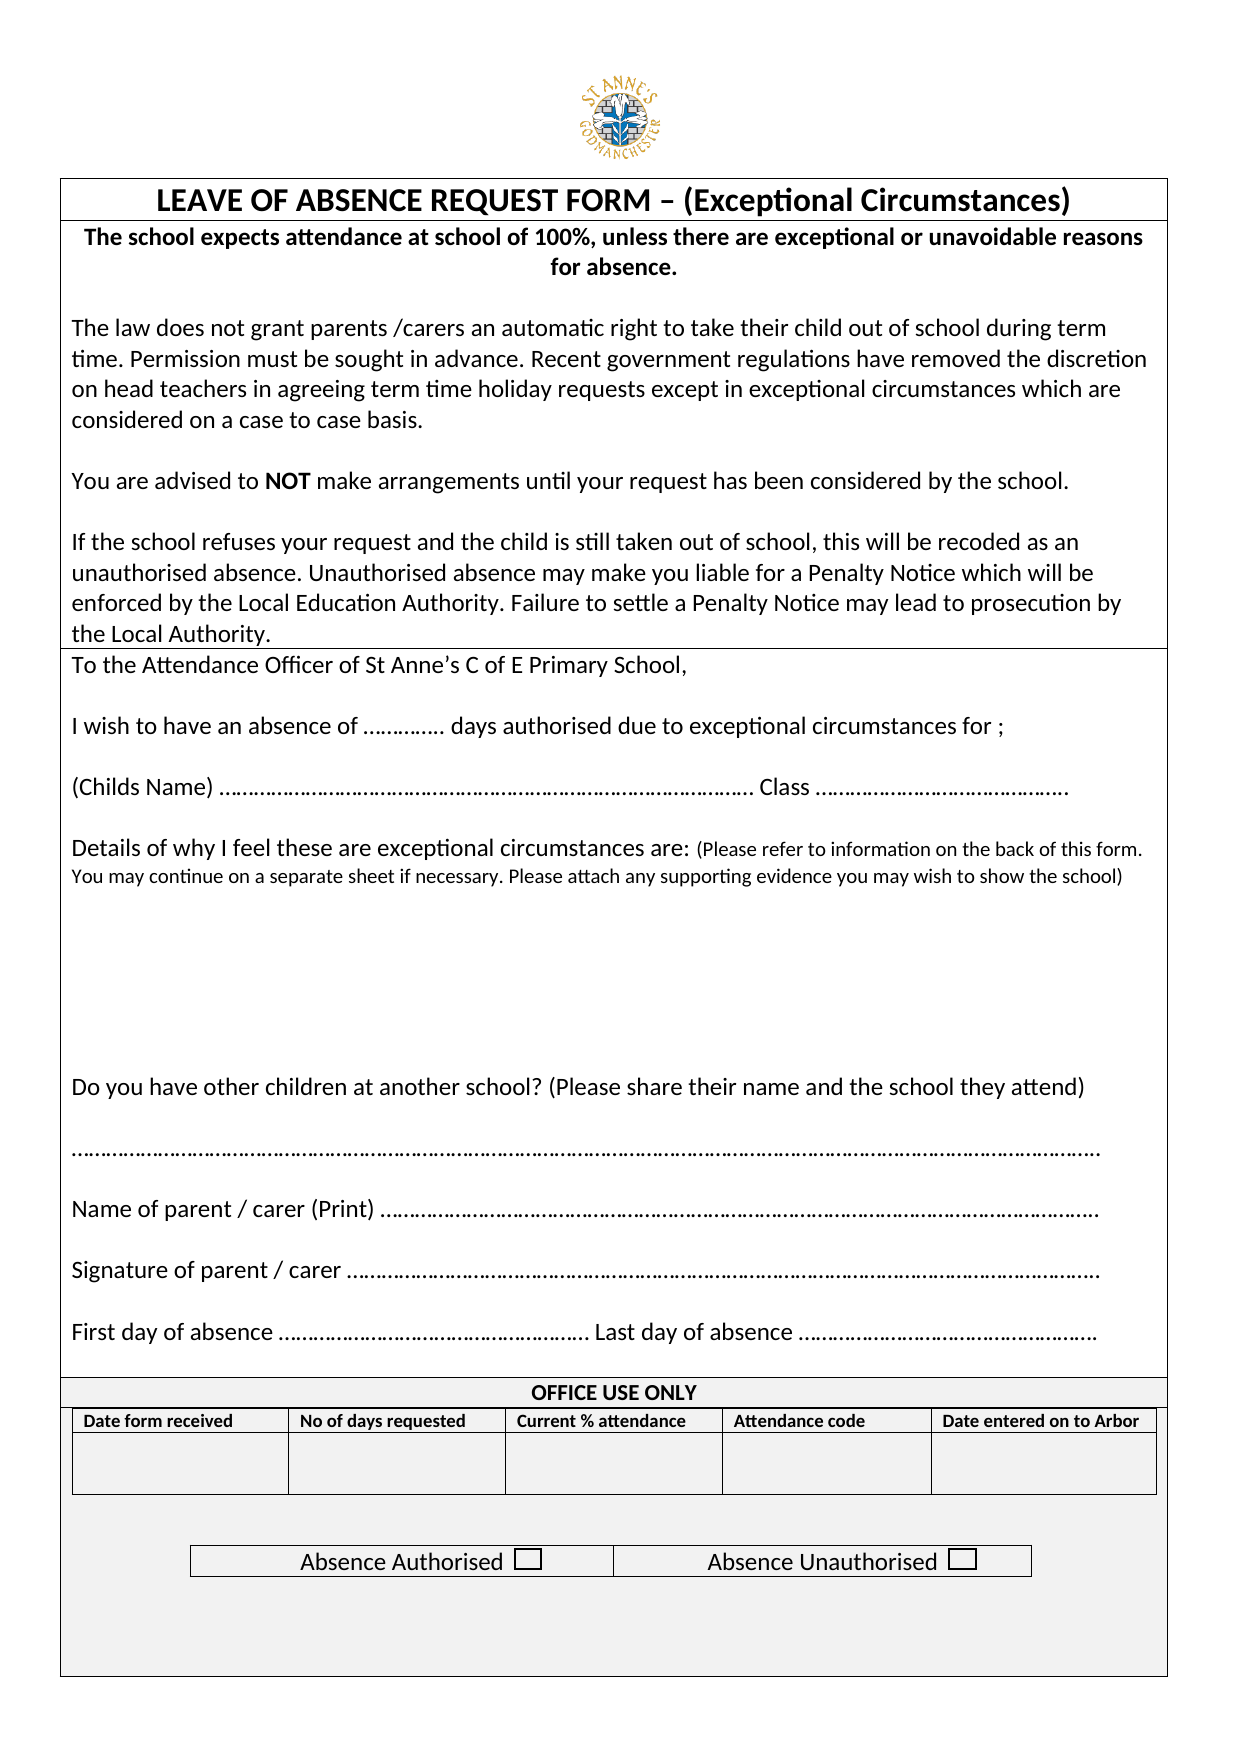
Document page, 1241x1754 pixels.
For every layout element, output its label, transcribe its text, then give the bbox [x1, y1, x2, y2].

picture [579, 75, 661, 160]
table_cell The school expects attendance at school of 100%, unless there are exceptional or unavoidable reasons for absence. The law does not grant parents /carers an automatic right to take their child out of school during term time. Permission must be sought in advance. Recent government regulations have removed the discretion on head teachers in agreeing term time holiday requests except in exceptional circumstances which are considered on a case to case basis. You are advised to NOT make arrangements until your request has been considered by the school. If the school refuses your request and the child is still taken out of school, this will be recoded as an unauthorised absence. Unauthorised absence may make you liable for a Penalty Notice which will be enforced by the Local Education Authority. Failure to settle a Penalty Notice may lead to prosecution by the Local Authority. [61, 221, 1167, 648]
table_cell To the Attendance Officer of St Anne’s C of E Primary School, I wish to have an absence of ………….. days authorised due to exceptional circumstances for ; (Childs Name) ………………………………………………………………………………… Class …………………………………….. Details of why I feel these are exceptional circumstances are: (Please refer to information on the back of this form. You may continue on a separate sheet if necessary. Please attach any supporting evidence you may wish to show the school) Do you have other children at another school? (Please share their name and the school they attend) …………………………………………………………………………………………………………………………………………………………….. Name of parent / carer (Print) …………………………………………………………………………………………………………….. Signature of parent / carer ………………………………………………………………………………………………………………….. First day of absence ……………………………………………… Last day of absence ……………………………………………. [61, 649, 1167, 1377]
table_cell OFFICE USE ONLY [61, 1378, 1167, 1407]
table_header LEAVE OF ABSENCE REQUEST FORM – (Exceptional Circumstances) [61, 179, 1167, 220]
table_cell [61, 1408, 1167, 1676]
